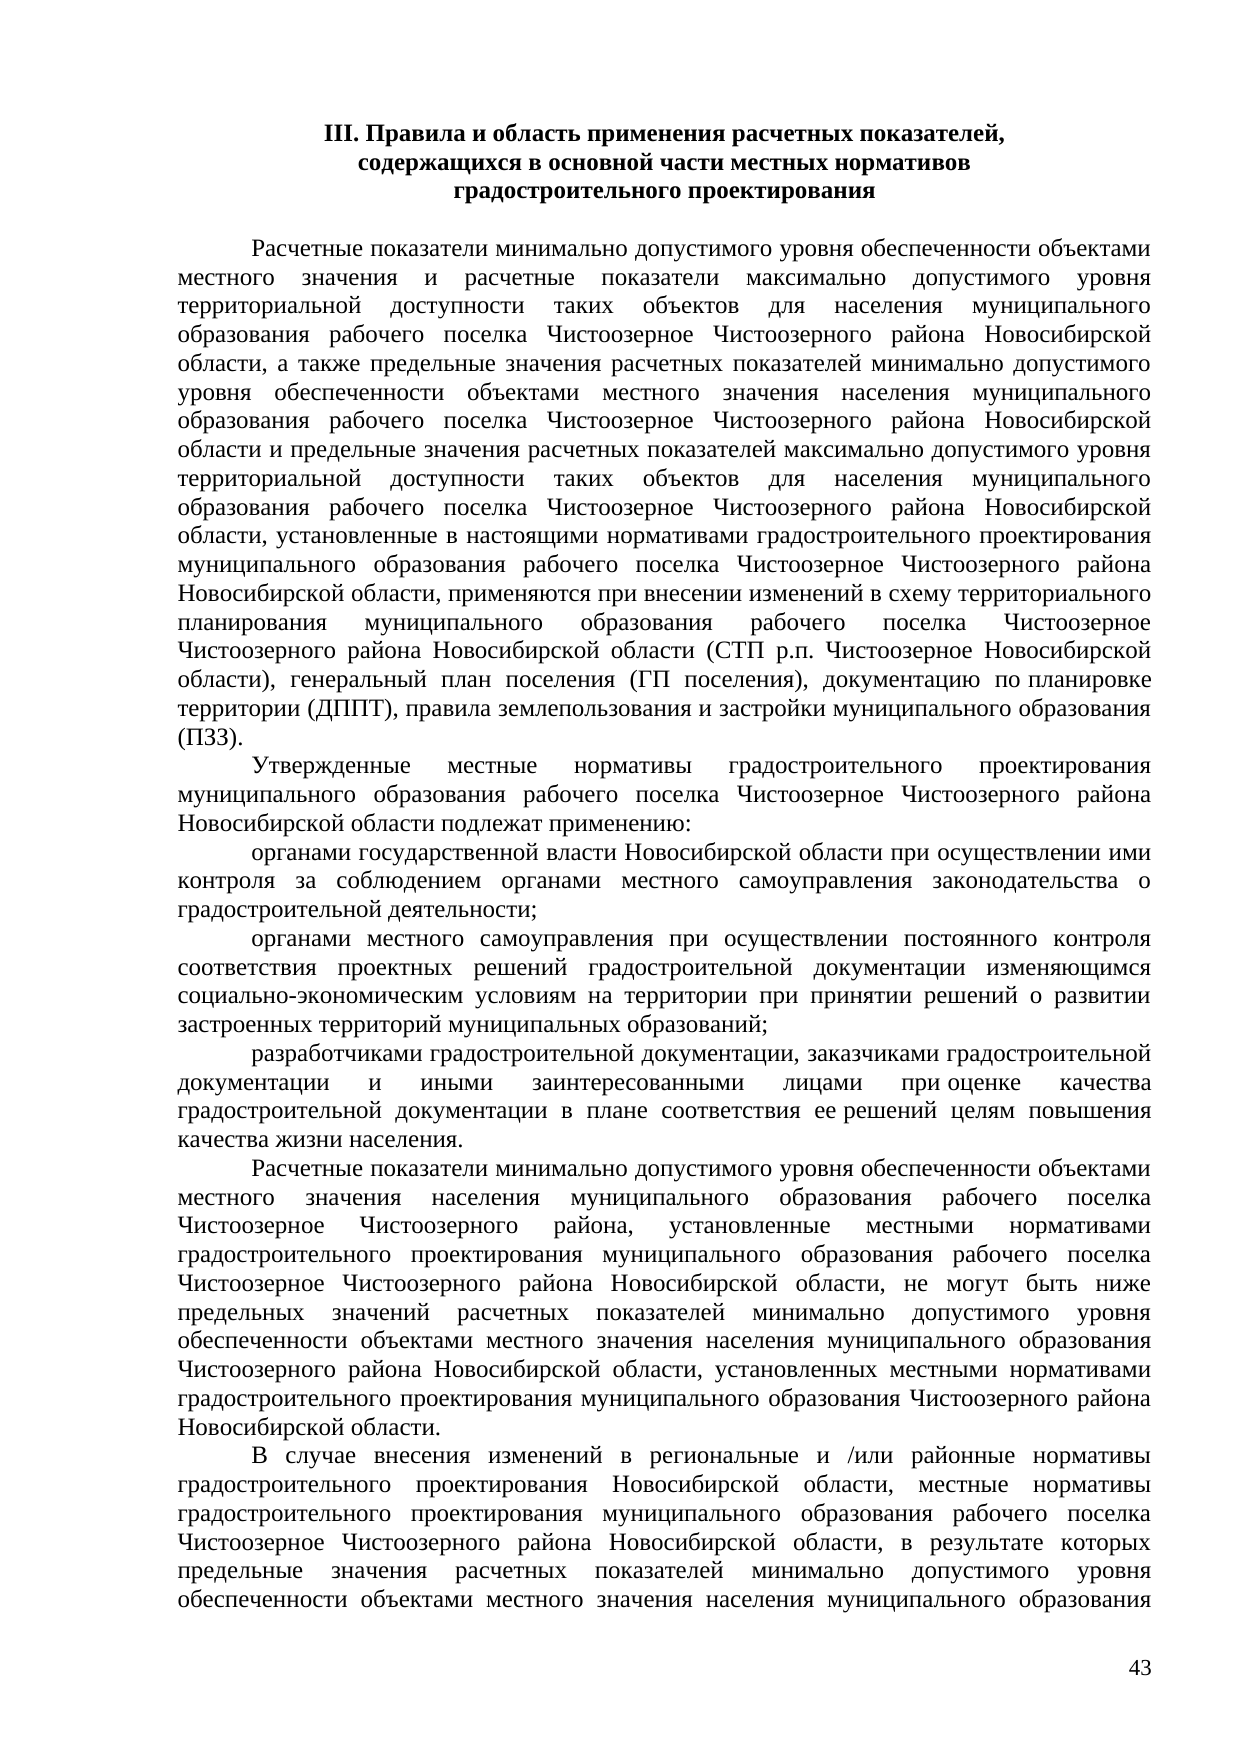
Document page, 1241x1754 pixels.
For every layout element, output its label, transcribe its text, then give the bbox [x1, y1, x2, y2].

subtitle III. Правила и область применения расчетных показателей, [177, 118, 1152, 147]
text Расчетные показатели минимально допустимого уровня обеспеченности объектами местного значения и расчетные показатели максимально допустимого уровня территориальной доступности таких объектов для населения муниципального образования рабочего поселка Чистоозерное Чистоозерного района Новосибирской области, а также предельные значения расчетных показателей минимально допустимого уровня обеспеченности объектами местного значения населения муниципального образования рабочего поселка Чистоозерное Чистоозерного района Новосибирской области и предельные значения расчетных показателей максимально допустимого уровня территориальной доступности таких объектов для населения муниципального образования рабочего поселка Чистоозерное Чистоозерного района Новосибирской области, установленные в настоящими нормативами градостроительного проектирования муниципального образования рабочего поселка Чистоозерное Чистоозерного района Новосибирской области, применяются при внесении изменений в схему территориального планирования муниципального образования рабочего поселка Чистоозерное Чистоозерного района Новосибирской области (СТП р.п. Чистоозерное Новосибирской области), генеральный план поселения (ГП поселения), документацию по планировке территории (ДППТ), правила землепользования и застройки муниципального образования (ПЗЗ). [177, 233, 1152, 751]
text органами местного самоуправления при осуществлении постоянного контроля соответствия проектных решений градостроительной документации изменяющимся социально-экономическим условиям на территории при принятии решений о развитии застроенных территорий муниципальных образований; [177, 923, 1152, 1038]
subtitle градостроительного проектирования [177, 176, 1152, 204]
text Расчетные показатели минимально допустимого уровня обеспеченности объектами местного значения населения муниципального образования рабочего поселка Чистоозерное Чистоозерного района, установленные местными нормативами градостроительного проектирования муниципального образования рабочего поселка Чистоозерное Чистоозерного района Новосибирской области, не могут быть ниже предельных значений расчетных показателей минимально допустимого уровня обеспеченности объектами местного значения населения муниципального образования Чистоозерного района Новосибирской области, установленных местными нормативами градостроительного проектирования муниципального образования Чистоозерного района Новосибирской области. [177, 1153, 1152, 1441]
text Утвержденные местные нормативы градостроительного проектирования муниципального образования рабочего поселка Чистоозерное Чистоозерного района Новосибирской области подлежат применению: [177, 751, 1152, 837]
text органами государственной власти Новосибирской области при осуществлении ими контроля за соблюдением органами местного самоуправления законодательства о градостроительной деятельности; [177, 837, 1152, 923]
subtitle содержащихся в основной части местных нормативов [177, 147, 1152, 176]
text разработчиками градостроительной документации, заказчиками градостроительной документации и иными заинтересованными лицами при оценке качества градостроительной документации в плане соответствия ее решений целям повышения качества жизни населения. [177, 1038, 1152, 1153]
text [177, 1441, 1152, 1613]
